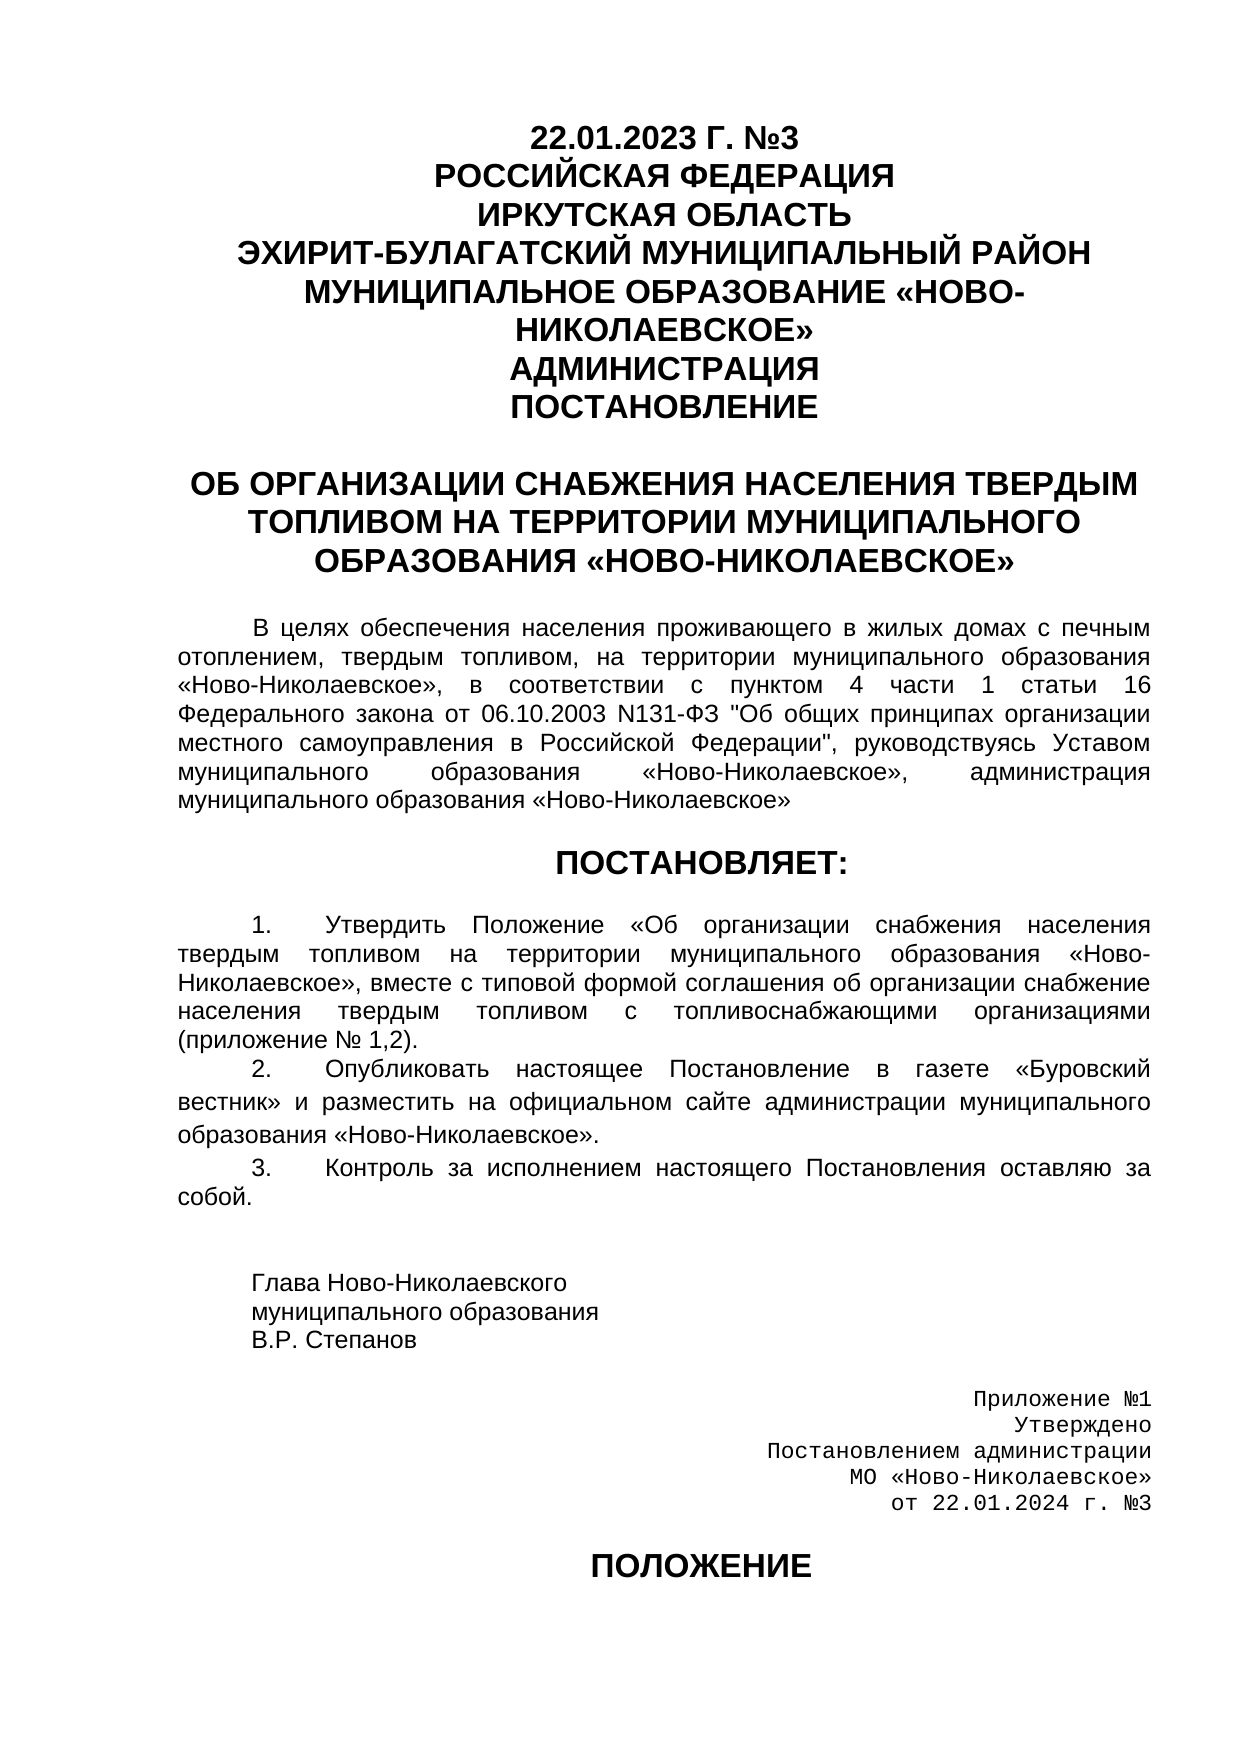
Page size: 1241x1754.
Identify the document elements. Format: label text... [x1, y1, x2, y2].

text В целях обеспечения населения проживающего в жилых домах с печным отоплением, твердым топливом, на территории муниципального образования «Ново-Николаевское», в соответствии с пунктом 4 части 1 статьи 16 Федерального закона от 06.10.2003 N131-ФЗ "Об общих принципах организации местного самоуправления в Российской Федерации", руководствуясь Уставом муниципального образования «Ново-Николаевское», администрация муниципального образования «Ново-Николаевское» [177, 613, 1152, 814]
list В.Р. Степанов [177, 1325, 1152, 1354]
text ЭХИРИТ-БУЛАГАТСКИЙ МУНИЦИПАЛЬНЫЙ РАЙОН [177, 233, 1152, 272]
text ПОСТАНОВЛЯЕТ: [177, 843, 1152, 881]
text МО «Ново-Николаевское» [177, 1466, 1152, 1491]
text ИРКУТСКАЯ ОБЛАСТЬ [177, 195, 1152, 233]
list муниципального образования [177, 1297, 1152, 1325]
text от 22.01.2024 г. №3 [177, 1491, 1152, 1517]
list Опубликовать настоящее Постановление в газете «Буровский вестник» и разместить на официальном сайте администрации муниципального образования «Ново-Николаевское». [177, 1054, 1152, 1149]
text АДМИНИСТРАЦИЯ [177, 349, 1152, 387]
text ПОСТАНОВЛЕНИЕ [177, 387, 1152, 426]
text Приложение №1 [177, 1388, 1152, 1414]
title ПОЛОЖЕНИЕ [177, 1546, 1152, 1584]
list Утвердить Положение «Об организации снабжения населения твердым топливом на территории муниципального образования «Ново-Николаевское», вместе с типовой формой соглашения об организации снабжение населения твердым топливом с топливоснабжающими организациями (приложение № 1,2). [177, 910, 1152, 1054]
list Глава Ново-Николаевского [177, 1268, 1152, 1297]
text Постановлением администрации [177, 1439, 1152, 1466]
list Контроль за исполнением настоящего Постановления оставляю за собой. [177, 1153, 1152, 1210]
text ОБ ОРГАНИЗАЦИИ СНАБЖЕНИЯ НАСЕЛЕНИЯ ТВЕРДЫМ ТОПЛИВОМ НА ТЕРРИТОРИИ МУНИЦИПАЛЬНОГО ОБРАЗОВАНИЯ «НОВО-НИКОЛАЕВСКОЕ» [177, 464, 1152, 579]
text МУНИЦИПАЛЬНОЕ ОБРАЗОВАНИЕ «НОВО-НИКОЛАЕВСКОЕ» [177, 272, 1152, 349]
text РОССИЙСКАЯ ФЕДЕРАЦИЯ [177, 157, 1152, 195]
text Утверждено [177, 1414, 1152, 1439]
text 22.01.2023 Г. №3 [177, 118, 1152, 157]
